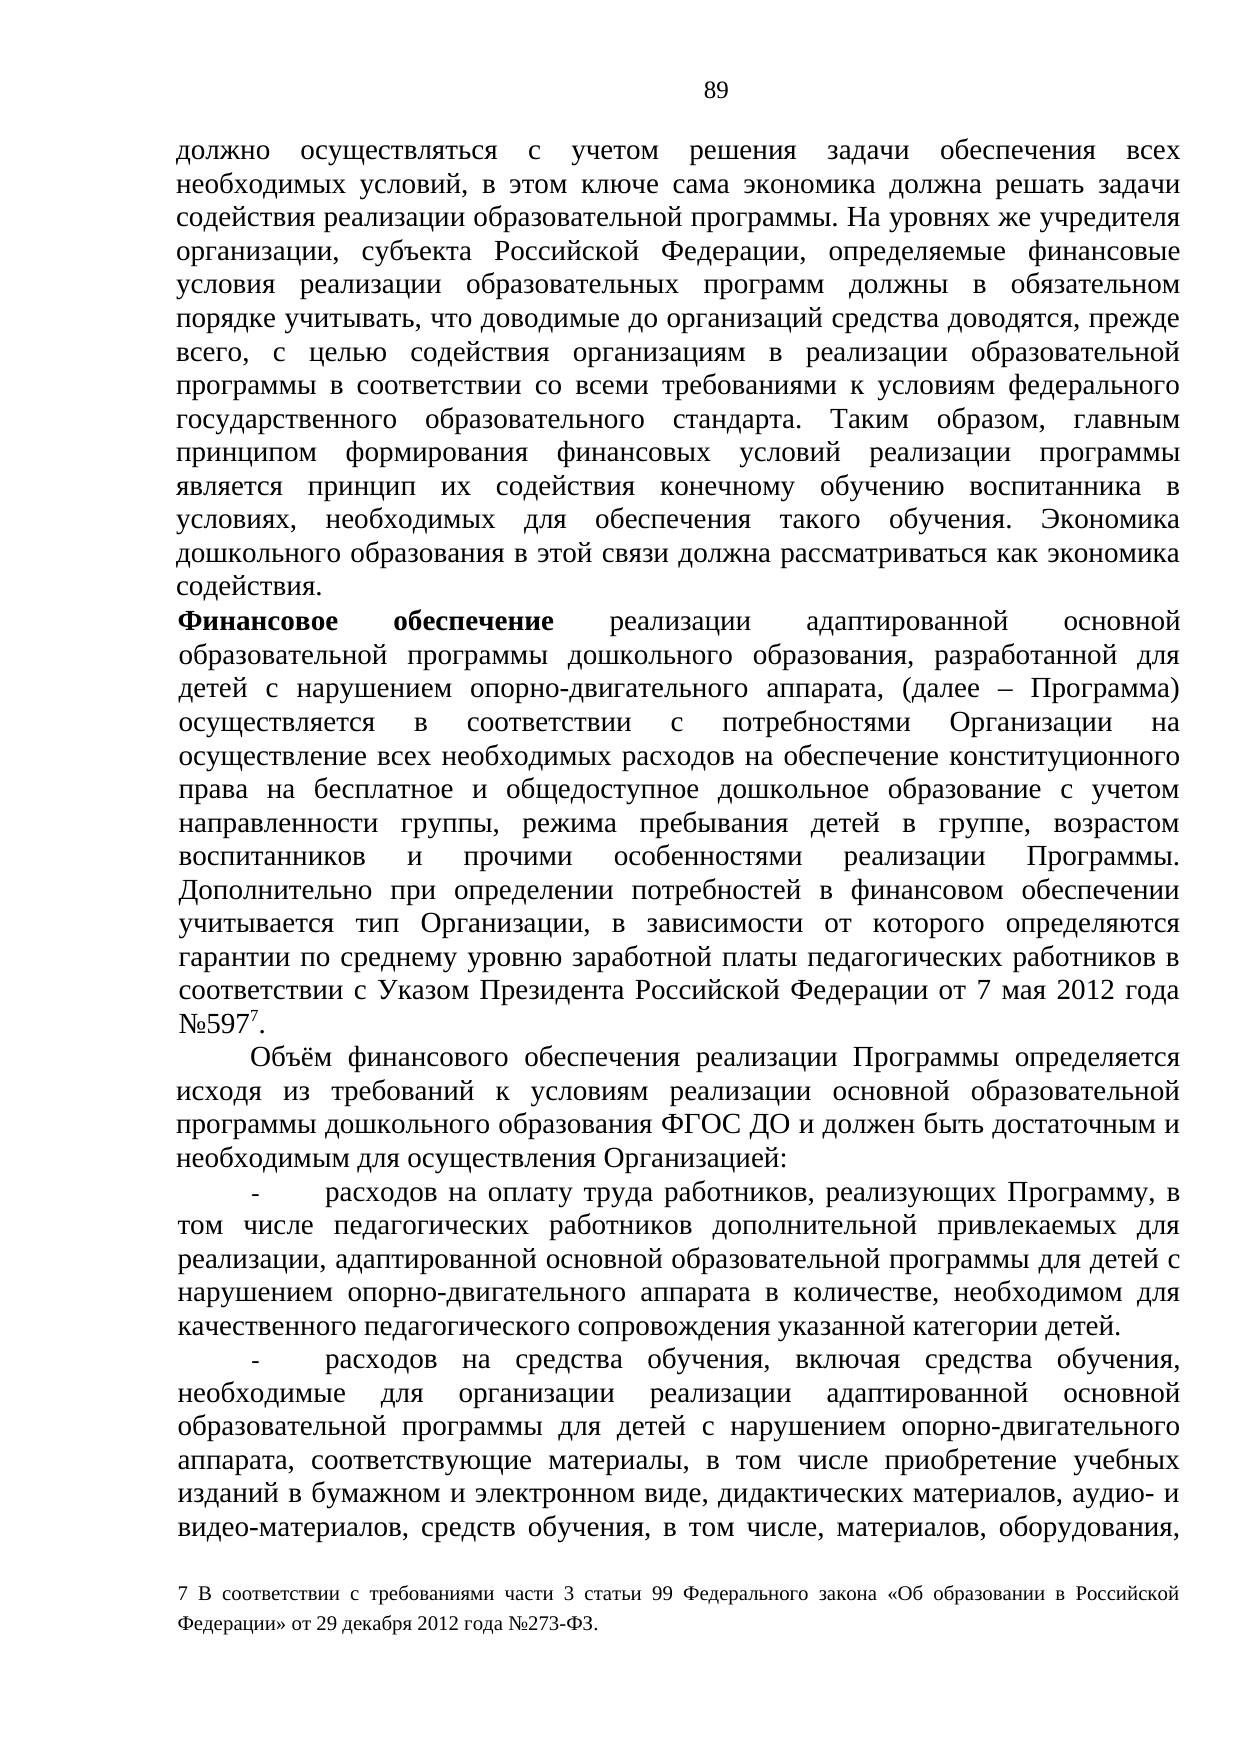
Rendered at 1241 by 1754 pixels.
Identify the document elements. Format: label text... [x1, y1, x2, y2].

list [177, 1341, 1181, 1543]
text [176, 132, 1181, 602]
text Финансовое обеспечение реализации адаптированной основной образовательной программы дошкольного образования, разработанной для детей с нарушением опорно-двигательного аппарата, (далее – Программа) осуществляется в соответствии с потребностями Организации на осуществление всех необходимых расходов на обеспечение конституционного права на бесплатное и общедоступное дошкольное образование с учетом направленности группы, режима пребывания детей в группе, возрастом воспитанников и прочими особенностями реализации Программы. Дополнительно при определении потребностей в финансовом обеспечении учитывается тип Организации, в зависимости от которого определяются гарантии по среднему уровню заработной платы педагогических работников в соответствии с Указом Президента Российской Федерации от 7 мая 2012 года №597. [177, 603, 1181, 1039]
list расходов на оплату труда работников, реализующих Программу, в том числе педагогических работников дополнительной привлекаемых для реализации, адаптированной основной образовательной программы для детей с нарушением опорно-двигательного аппарата в количестве, необходимом для качественного педагогического сопровождения указанной категории детей. [177, 1174, 1181, 1341]
text Объём финансового обеспечения реализации Программы определяется исходя из требований к условиям реализации основной образовательной программы дошкольного образования ФГОС ДО и должен быть достаточным и необходимым для осуществления Организацией: [176, 1039, 1181, 1174]
